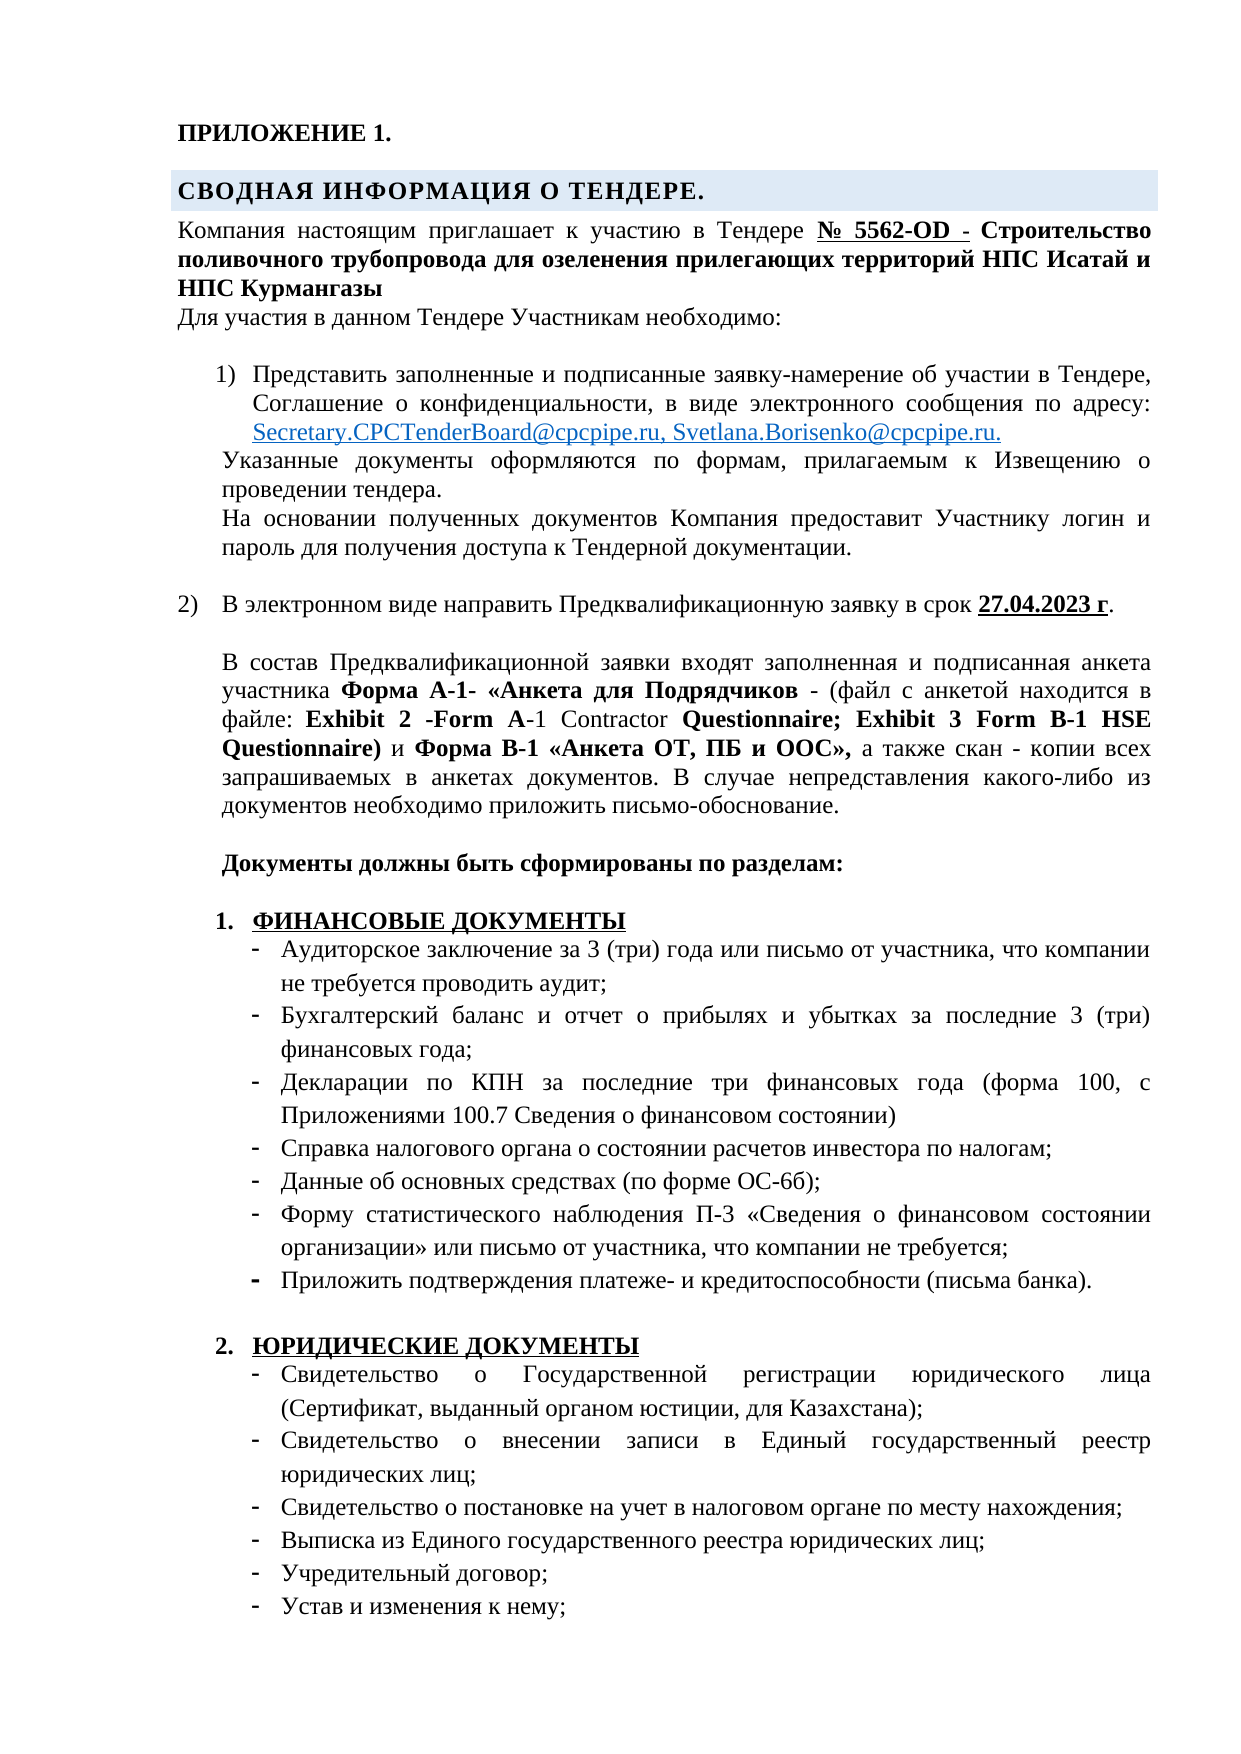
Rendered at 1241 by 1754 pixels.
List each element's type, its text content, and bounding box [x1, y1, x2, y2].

list В электронном виде направить Предквалификационную заявку в срок 27.04.2023 г. [177, 589, 1152, 618]
text Документы должны быть сформированы по разделам: [222, 848, 1152, 877]
list Свидетельство о Государственной регистрации юридического лица (Сертификат, выданный органом юстиции, для Казахстана); [251, 1359, 1152, 1421]
list Аудиторское заключение за 3 (три) года или письмо от участника, что компании не требуется проводить аудит; [251, 934, 1152, 996]
list ФИНАНСОВЫЕ ДОКУМЕНТЫ [215, 906, 1152, 934]
list Данные об основных средствах (по форме ОС-6б); [251, 1166, 1152, 1194]
text Для участия в данном Тендере Участникам необходимо: [177, 302, 1152, 331]
text ПРИЛОЖЕНИЕ 1. [177, 118, 1152, 147]
list Форму статистического наблюдения П-3 «Сведения о финансовом состоянии организации» или письмо от участника, что компании не требуется; [251, 1199, 1152, 1261]
list Представить заполненные и подписанные заявку-намерение об участии в Тендере, Соглашение о конфиденциальности, в виде электронного сообщения по адресу: Secretary.CPCTenderBoard@cpcpipe.ru, Svetlana.Borisenko@cpcpipe.ru. [215, 359, 1152, 446]
list Выписка из Единого государственного реестра юридических лиц; [251, 1525, 1152, 1553]
text В состав Предквалификационной заявки входят заполненная и подписанная анкета участника Форма A-1- «Анкета для Подрядчиков - (файл с анкетой находится в файле: Exhibit 2 -Form A-1 Contractor Questionnaire; Exhibit 3 Form B-1 HSE Questionnaire) и Форма B-1 «Анкета ОТ, ПБ и ООС», а также скан - копии всех запрашиваемых в анкетах документов. В случае непредставления какого-либо из документов необходимо приложить письмо-обоснование. [222, 647, 1152, 819]
list ЮРИДИЧЕСКИЕ ДОКУМЕНТЫ [215, 1331, 1152, 1359]
list Справка налогового органа о состоянии расчетов инвестора по налогам; [251, 1133, 1152, 1161]
list Приложить подтверждения платеже- и кредитоспособности (письма банка). [251, 1265, 1152, 1293]
list Декларации по КПН за последние три финансовых года (форма 100, с Приложениями 100.7 Сведения о финансовом состоянии) [251, 1067, 1152, 1128]
list Бухгалтерский баланс и отчет о прибылях и убытках за последние 3 (три) финансовых года; [251, 1001, 1152, 1062]
text Компания настоящим приглашает к участию в Тендере № 5562-ОD - Строительство поливочного трубопровода для озеленения прилегающих территорий НПС Исатай и НПС Курмангазы [177, 216, 1152, 302]
text На основании полученных документов Компания предоставит Участнику логин и пароль для получения доступа к Тендерной документации. [222, 503, 1152, 561]
list Учредительный договор; [251, 1558, 1152, 1586]
text Указанные документы оформляются по формам, прилагаемым к Извещению о проведении тендера. [222, 446, 1152, 503]
list Устав и изменения к нему; [251, 1591, 1152, 1619]
list Свидетельство о внесении записи в Единый государственный реестр юридических лиц; [251, 1426, 1152, 1487]
list Свидетельство о постановке на учет в налоговом органе по месту нахождения; [251, 1492, 1152, 1520]
subtitle Сводная информация о Тендере. [177, 176, 1152, 205]
